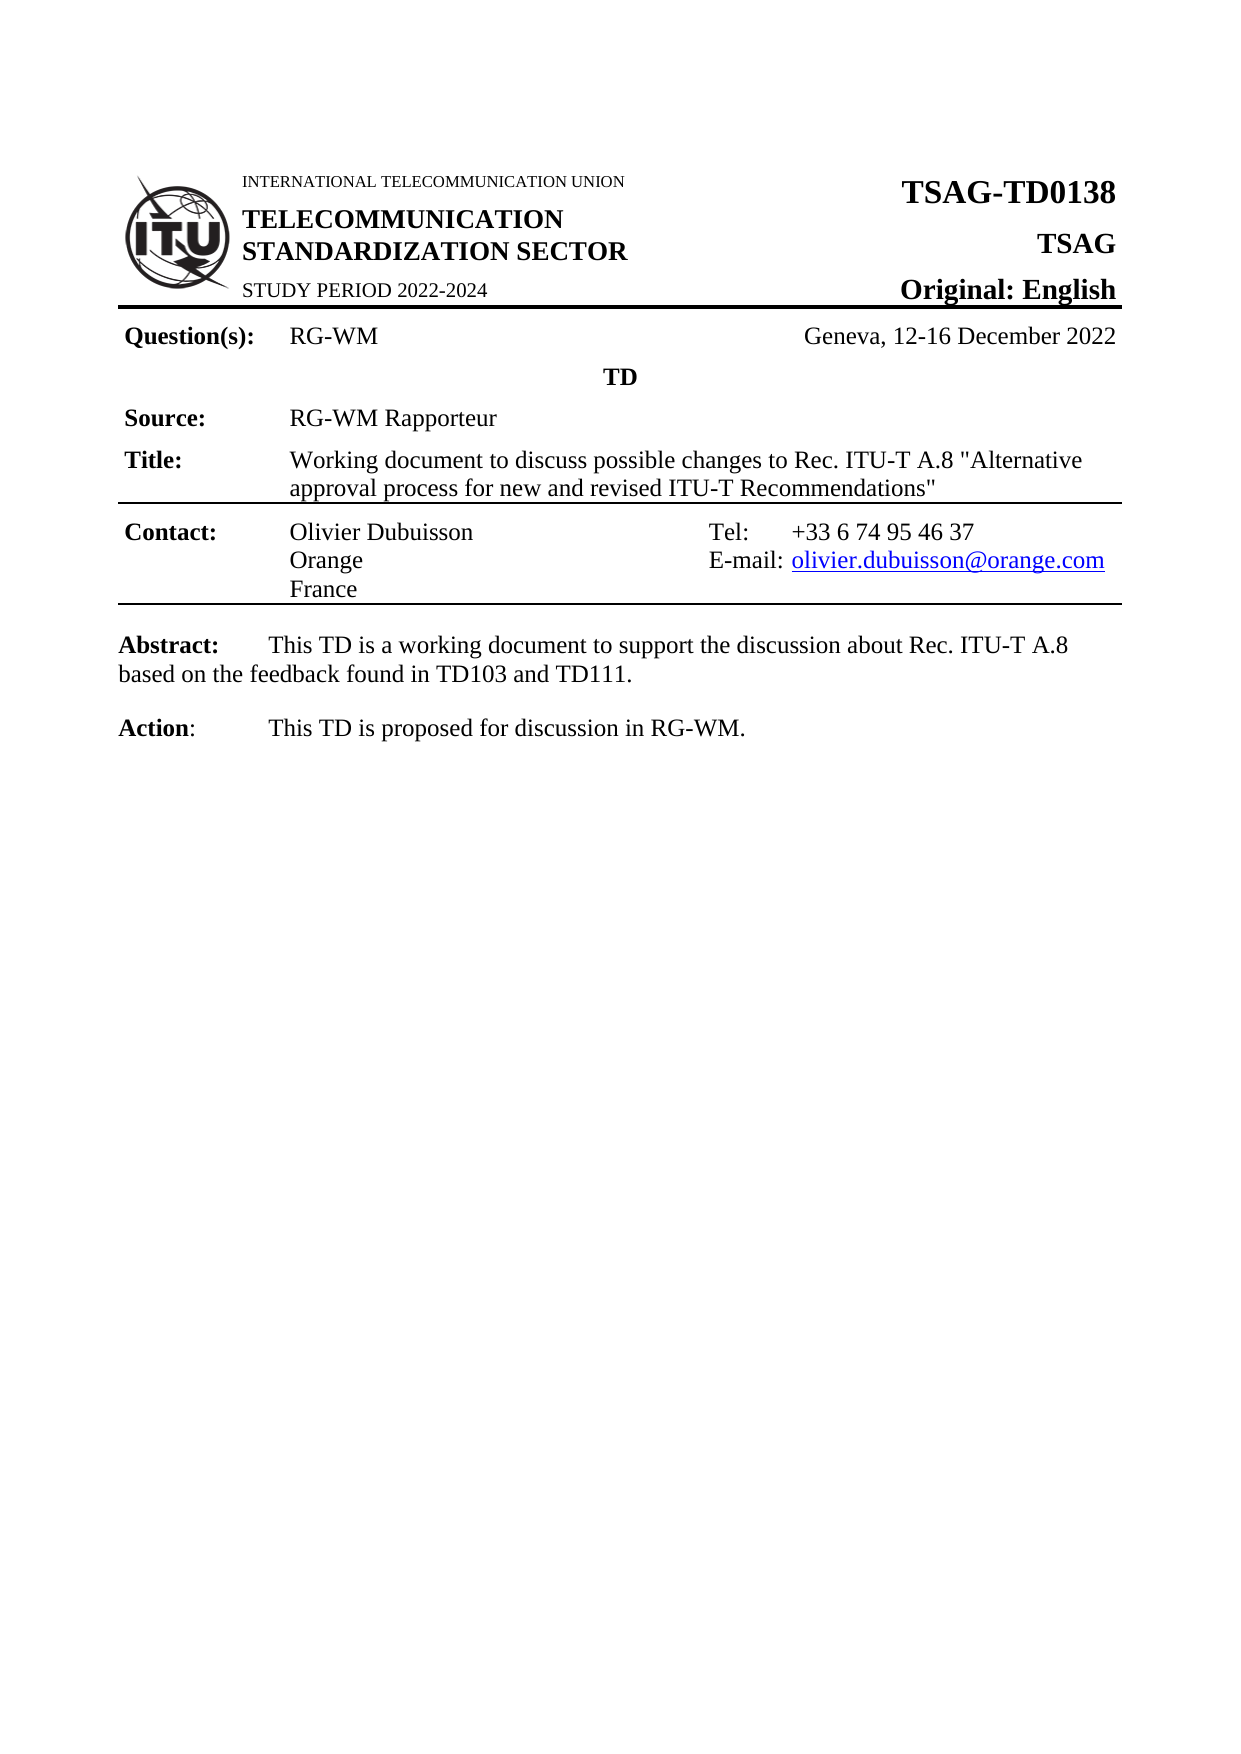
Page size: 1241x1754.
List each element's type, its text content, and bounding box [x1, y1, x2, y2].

table_header INTERNATIONAL TELECOMMUNICATION UNION TELECOMMUNICATION STANDARDIZATION SECTOR STUDY PERIOD 2022-2024 [236, 159, 703, 305]
text Abstract: This TD is a working document to support the discussion about Rec. ITU-T A.8 based on the feedback found in TD103 and TD111. [118, 630, 1122, 688]
table_cell Title: [118, 432, 283, 502]
table_cell TSAG [703, 210, 1122, 259]
table_cell Question(s): [118, 309, 283, 350]
table_cell TD [118, 350, 1122, 391]
table_cell RG-WM Rapporteur [283, 391, 1122, 432]
table_cell Working document to discuss possible changes to Rec. ITU-T A.8 "Alternative approval process for new and revised ITU-T Recommendations" [283, 432, 1122, 502]
table_cell Source: [118, 391, 283, 432]
text Action: This TD is proposed for discussion in RG-WM. [118, 713, 1122, 741]
table_cell Olivier Dubuisson Orange France [283, 504, 703, 603]
table_header TSAG-TD0138 [703, 159, 1122, 210]
table_header [118, 159, 236, 305]
table_cell Tel: +33 6 74 95 46 37 E-mail: olivier.dubuisson@orange.com [703, 504, 1122, 603]
table_cell Original: English [703, 259, 1122, 305]
table_cell RG-WM [283, 309, 703, 350]
table_cell Contact: [118, 504, 283, 603]
table_cell Geneva, 12-16 December 2022 [703, 309, 1122, 350]
picture [124, 174, 231, 290]
